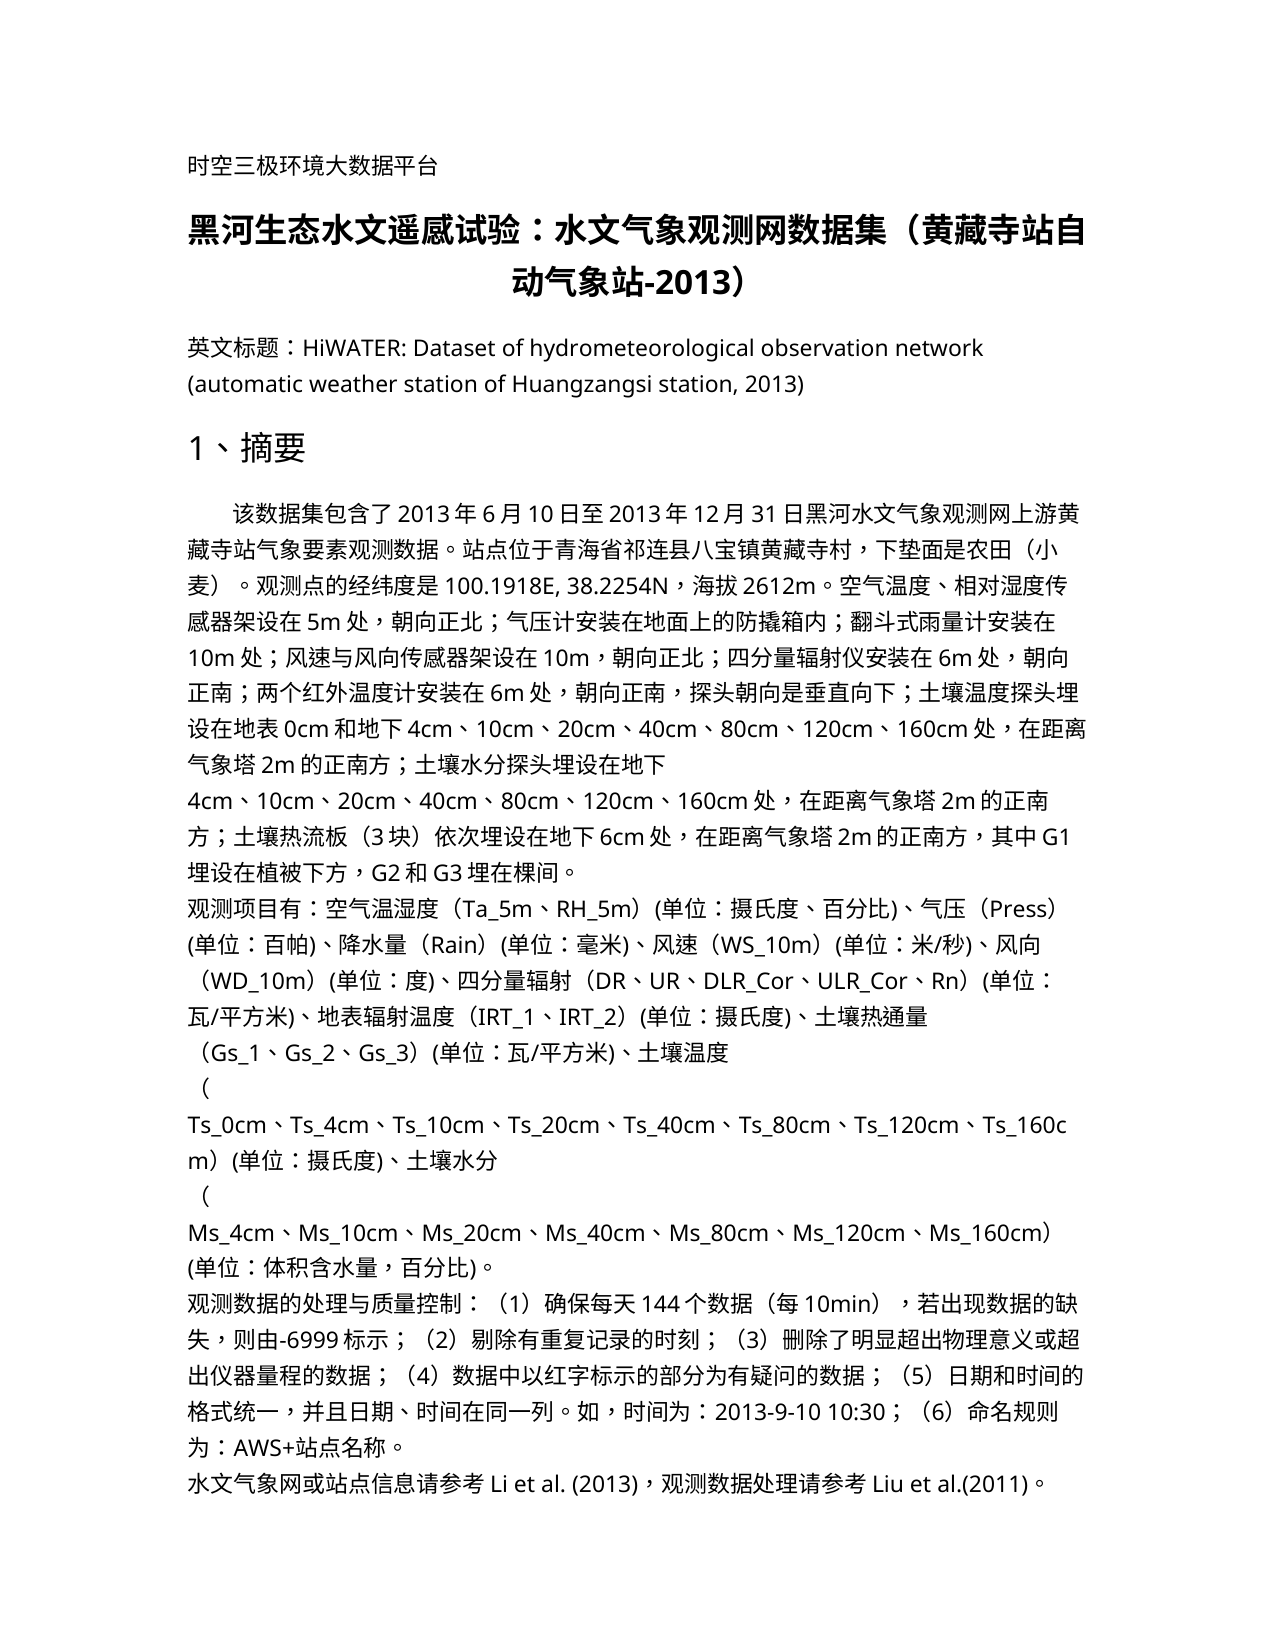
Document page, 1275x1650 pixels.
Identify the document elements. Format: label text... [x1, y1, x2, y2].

text 1、摘要 [187, 425, 1087, 470]
text 英文标题：HiWATER: Dataset of hydrometeorological observation network (automatic weather station of Huangzangsi station, 2013) [187, 332, 1087, 399]
text 该数据集包含了2013年6月10日至2013年12月31日黑河水文气象观测网上游黄藏寺站气象要素观测数据。站点位于青海省祁连县八宝镇黄藏寺村，下垫面是农田（小麦）。观测点的经纬度是100.1918E, 38.2254N，海拔2612m。空气温度、相对湿度传感器架设在5m处，朝向正北；气压计安装在地面上的防撬箱内；翻斗式雨量计安装在10m处；风速与风向传感器架设在10m，朝向正北；四分量辐射仪安装在6m处，朝向正南；两个红外温度计安装在6m处，朝向正南，探头朝向是垂直向下；土壤温度探头埋设在地表0cm和地下4cm、10cm、20cm、40cm、80cm、120cm、160cm处，在距离气象塔2m的正南方；土壤水分探头埋设在地下4cm、10cm、20cm、40cm、80cm、120cm、160cm处，在距离气象塔2m的正南方；土壤热流板（3块）依次埋设在地下6cm处，在距离气象塔2m的正南方，其中G1埋设在植被下方，G2和G3埋在棵间。 观测项目有：空气温湿度（Ta_5m、RH_5m）(单位：摄氏度、百分比)、气压（Press）(单位：百帕)、降水量（Rain）(单位：毫米)、风速（WS_10m）(单位：米/秒)、风向（WD_10m）(单位：度)、四分量辐射（DR、UR、DLR_Cor、ULR_Cor、Rn）(单位：瓦/平方米)、地表辐射温度（IRT_1、IRT_2）(单位：摄氏度)、土壤热通量（Gs_1、Gs_2、Gs_3）(单位：瓦/平方米)、土壤温度（Ts_0cm、Ts_4cm、Ts_10cm、Ts_20cm、Ts_40cm、Ts_80cm、Ts_120cm、Ts_160cm）(单位：摄氏度)、土壤水分（Ms_4cm、Ms_10cm、Ms_20cm、Ms_40cm、Ms_80cm、Ms_120cm、Ms_160cm）(单位：体积含水量，百分比)。 观测数据的处理与质量控制：（1）确保每天144个数据（每10min），若出现数据的缺失，则由-6999标示；（2）剔除有重复记录的时刻；（3）删除了明显超出物理意义或超出仪器量程的数据；（4）数据中以红字标示的部分为有疑问的数据；（5）日期和时间的格式统一，并且日期、时间在同一列。如，时间为：2013-9-10 10:30；（6）命名规则为：AWS+站点名称。 水文气象网或站点信息请参考Li et al. (2013)，观测数据处理请参考Liu et al.(2011)。 [187, 498, 1087, 1499]
text 时空三极环境大数据平台 [187, 150, 1087, 181]
text 黑河生态水文遥感试验：水文气象观测网数据集（黄藏寺站自动气象站-2013） [187, 207, 1087, 304]
